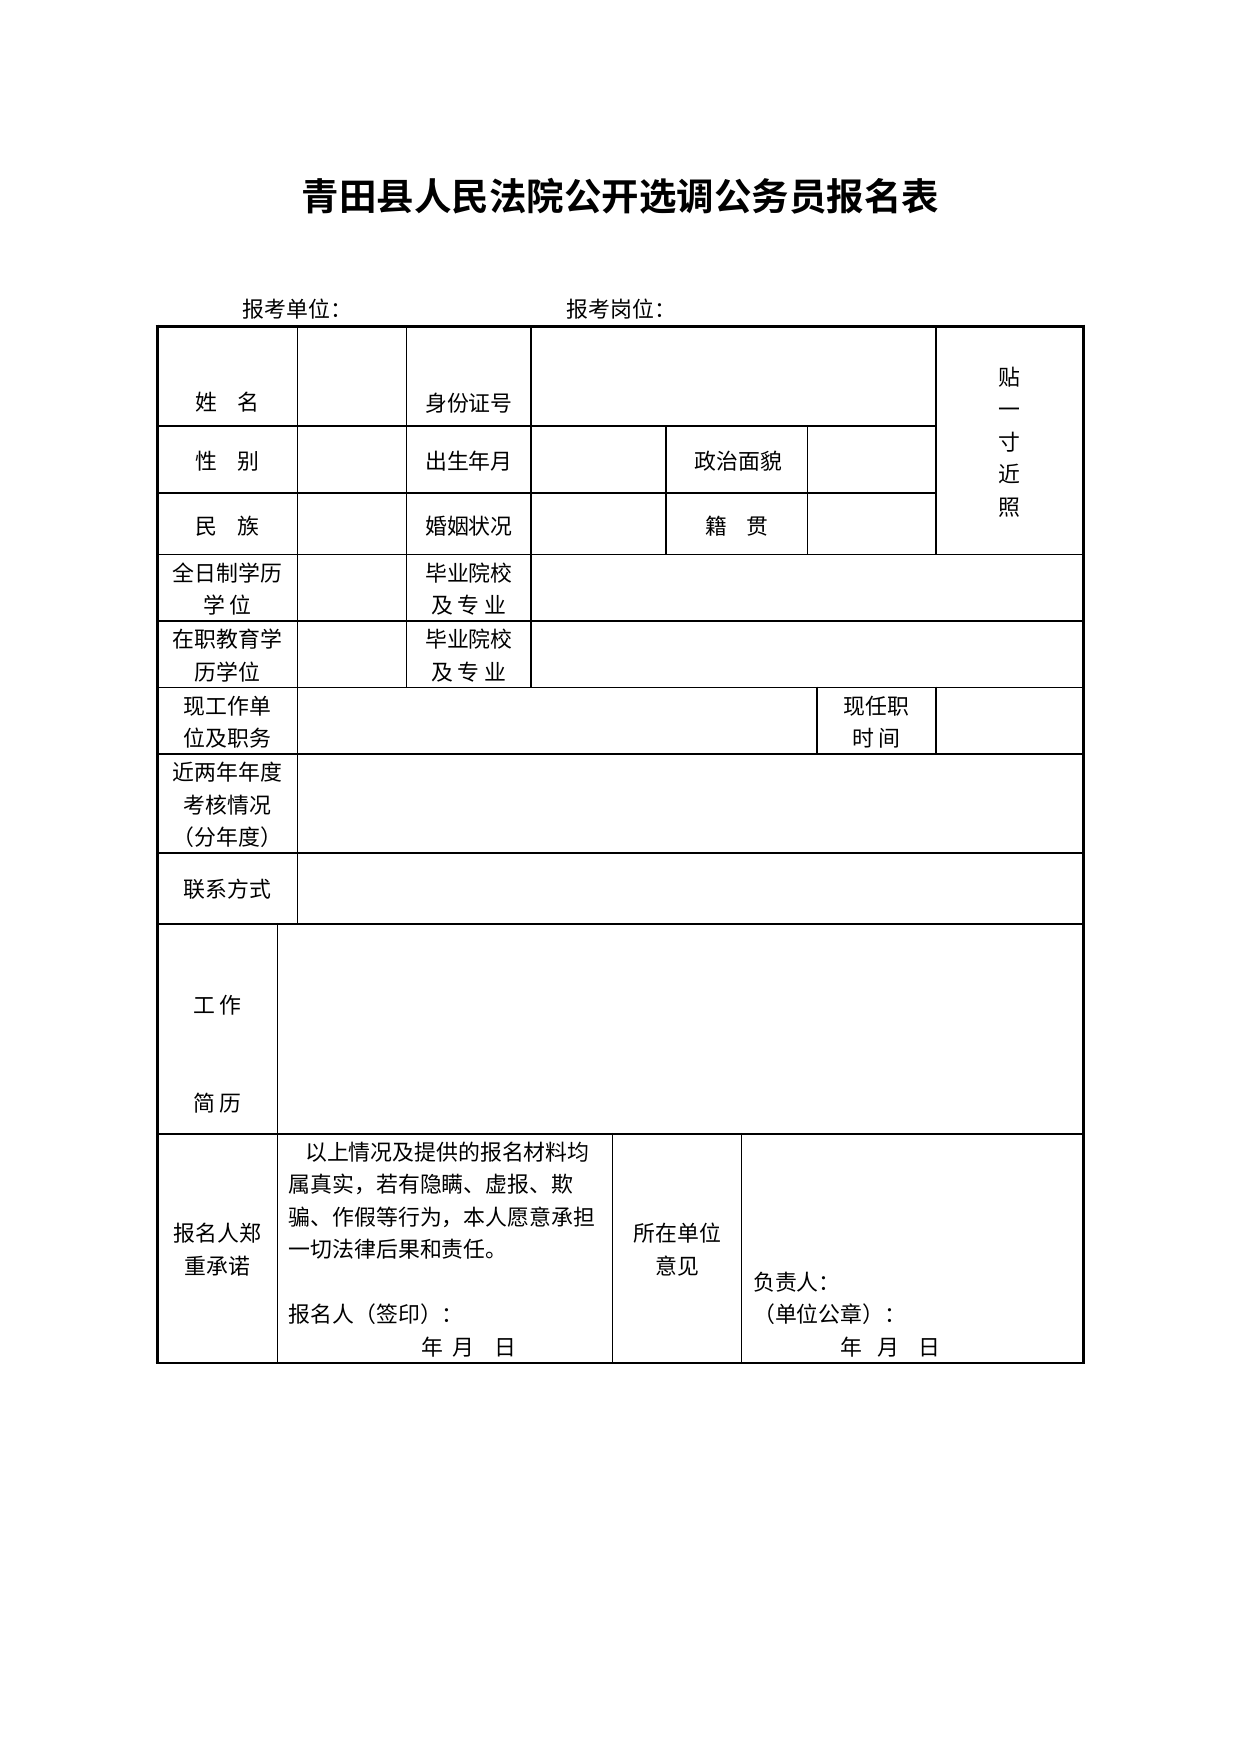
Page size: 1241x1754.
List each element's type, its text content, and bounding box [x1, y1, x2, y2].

text 青田县人民法院公开选调公务员报名表 [187, 162, 1053, 227]
table_cell [532, 622, 1082, 687]
table_cell 联系方式 [159, 854, 297, 923]
text 报考单位： 报考岗位： [187, 292, 1053, 324]
table_cell 籍 贯 [667, 494, 807, 553]
table_header [532, 328, 935, 425]
table_cell 毕业院校及 专 业 [407, 622, 530, 687]
table_cell 性 别 [159, 427, 297, 492]
table_cell 工 作 简 历 [159, 925, 277, 1133]
table_cell 全日制学历 学 位 [159, 555, 297, 620]
table_cell [298, 755, 1082, 852]
table_cell [278, 925, 1082, 1133]
table_cell 现任职 时 间 [818, 688, 935, 753]
table_cell [298, 622, 406, 687]
table_cell [298, 688, 816, 753]
table_cell [937, 688, 1082, 753]
table_cell [532, 494, 665, 553]
table_header 姓 名 [159, 328, 297, 425]
table_cell 报名人郑重承诺 [159, 1135, 277, 1362]
table_header 贴 一 寸 近 照 [937, 328, 1082, 553]
table_cell [532, 427, 665, 492]
table_cell 毕业院校及 专 业 [407, 555, 530, 620]
table_header 身份证号 [407, 328, 530, 425]
table_cell 近两年年度考核情况（分年度） [159, 755, 297, 852]
table_cell 婚姻状况 [407, 494, 530, 553]
table_cell 政治面貌 [667, 427, 807, 492]
table_cell 以上情况及提供的报名材料均属真实，若有隐瞒、虚报、欺骗、作假等行为，本人愿意承担一切法律后果和责任。 报名人（签印）： 年 月 日 [278, 1135, 612, 1362]
table_cell 负责人： （单位公章）： 年 月 日 [742, 1135, 1082, 1362]
table_cell [808, 494, 935, 553]
table_header [298, 328, 406, 425]
table_cell [808, 427, 935, 492]
table_cell 民 族 [159, 494, 297, 553]
table_cell [298, 427, 406, 492]
table_cell 所在单位 意见 [613, 1135, 741, 1362]
table_cell [532, 555, 1082, 620]
table_cell 在职教育学历学位 [159, 622, 297, 687]
table_cell [298, 854, 1082, 923]
table_cell 出生年月 [407, 427, 530, 492]
table_cell [298, 494, 406, 553]
table_cell [298, 555, 406, 620]
table_cell 现工作单 位及职务 [159, 688, 297, 753]
